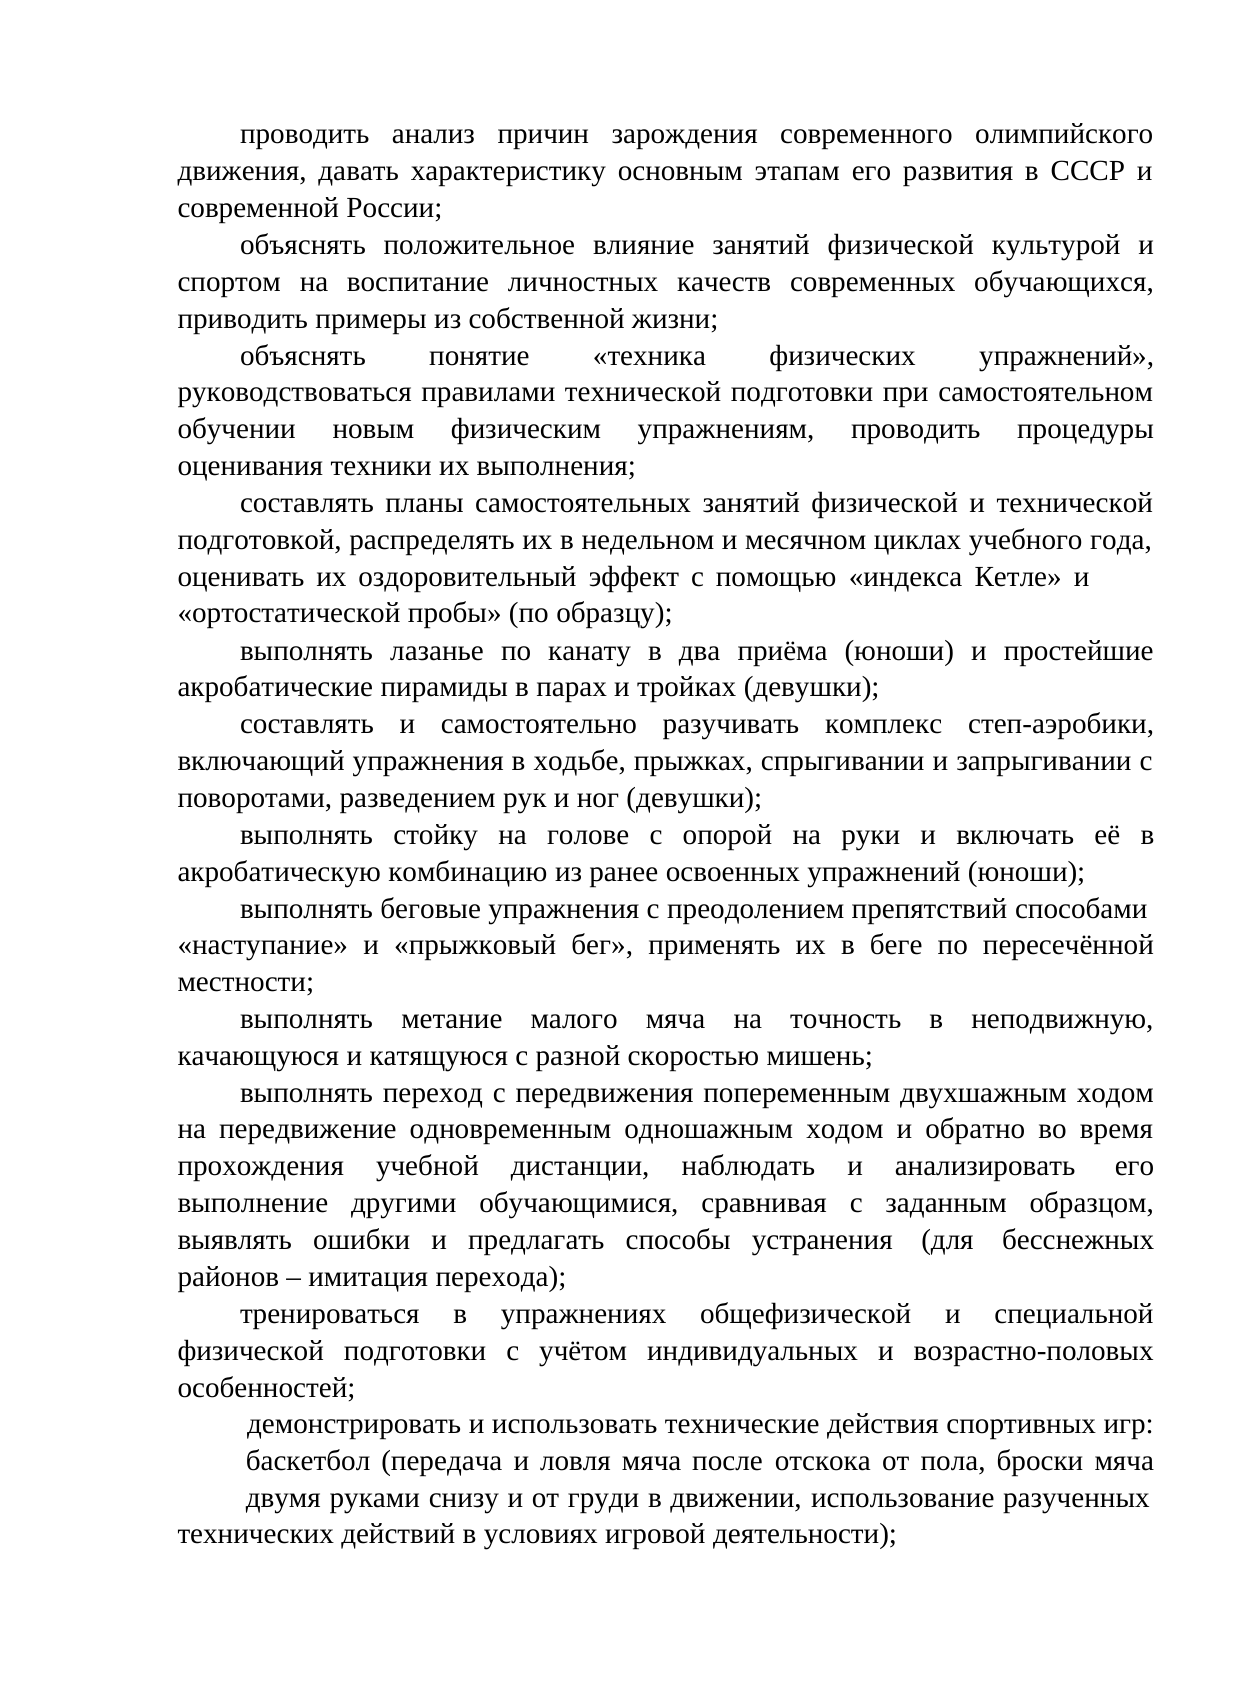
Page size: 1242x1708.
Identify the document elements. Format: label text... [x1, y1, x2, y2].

text выполнять беговые упражнения с преодолением препятствий способами [240, 891, 1175, 924]
text составлять планы самостоятельных занятий физической и технической подготовкой, распределять их в недельном и месячном циклах учебного года, оценивать их оздоровительный эффект с помощью «индекса Кетле» и [177, 485, 1153, 592]
text тренироваться в упражнениях общефизической и специальной физической подготовки с учётом индивидуальных и возрастно-половых особенностей; [177, 1296, 1154, 1403]
text объяснять положительное влияние занятий физической культурой и спортом на воспитание личностных качеств современных обучающихся, приводить примеры из собственной жизни; [177, 227, 1154, 334]
text выполнять переход с передвижения попеременным двухшажным ходом на передвижение одновременным одношажным ходом и обратно во время прохождения учебной дистанции, наблюдать и анализировать его выполнение другими обучающимися, сравнивая с заданным образцом, выявлять ошибки и предлагать способы устранения (для бесснежных районов – имитация перехода); [177, 1075, 1154, 1293]
text демонстрировать и использовать технические действия спортивных игр: баскетбол (передача и ловля мяча после отскока от пола, броски мяча двумя руками снизу и от груди в движении, использование разученных [246, 1407, 1154, 1514]
text составлять и самостоятельно разучивать комплекс степ-аэробики, включающий упражнения в ходьбе, прыжках, спрыгивании и запрыгивании с поворотами, разведением рук и ног (девушки); [177, 706, 1154, 814]
text технических действий в условиях игровой деятельности); [177, 1517, 1175, 1551]
text «наступание» и «прыжковый бег», применять их в беге по пересечённой местности; [177, 927, 1154, 998]
text выполнять метание малого мяча на точность в неподвижную, качающуюся и катящуюся с разной скоростью мишень; [177, 1001, 1154, 1071]
text выполнять стойку на голове с опорой на руки и включать её в акробатическую комбинацию из ранее освоенных упражнений (юноши); [177, 817, 1154, 887]
text объяснять понятие «техника физических упражнений», руководствоваться правилами технической подготовки при самостоятельном обучении новым физическим упражнениям, проводить процедуры оценивания техники их выполнения; [177, 338, 1154, 482]
text проводить анализ причин зарождения современного олимпийского движения, давать характеристику основным этапам его развития в СССР и современной России; [177, 116, 1153, 223]
text выполнять лазанье по канату в два приёма (юноши) и простейшие акробатические пирамиды в парах и тройках (девушки); [177, 633, 1154, 703]
text «ортостатической пробы» (по образцу); [177, 596, 1175, 629]
